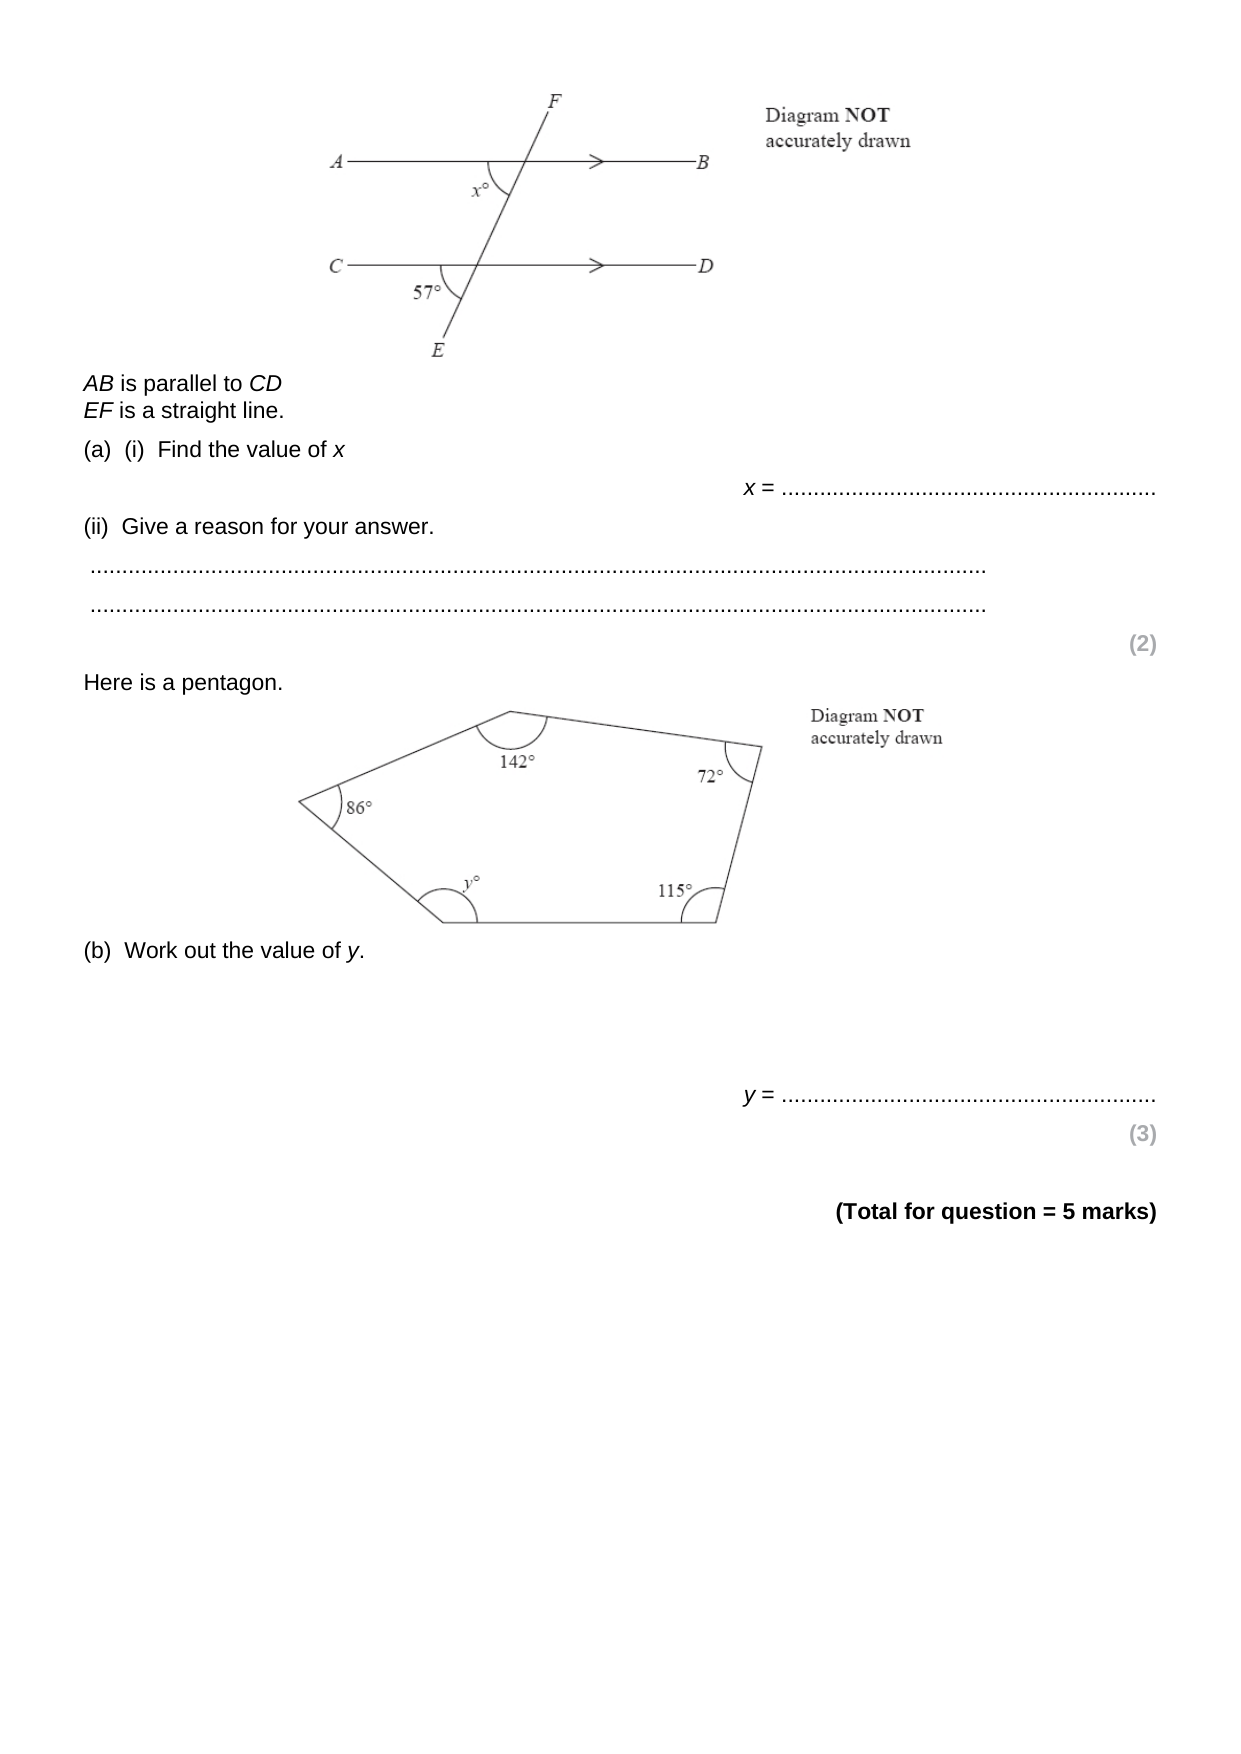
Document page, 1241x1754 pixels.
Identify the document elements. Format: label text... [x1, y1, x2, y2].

text ............................................................................................................................................. [83, 591, 1157, 617]
text (Total for question = 5 marks) [83, 1198, 1157, 1224]
text (ii) Give a reason for your answer. [83, 513, 1157, 539]
text (2) [83, 630, 1157, 656]
text Here is a pentagon. [83, 669, 1157, 695]
text (3) [83, 1120, 1157, 1147]
text AB is parallel to CD EF is a straight line. [83, 370, 1157, 423]
text (a) (i) Find the value of x [83, 436, 1157, 462]
text (b) Work out the value of y. [83, 937, 1157, 963]
picture [328, 93, 912, 358]
text ............................................................................................................................................. [83, 552, 1157, 578]
text x = ........................................................... [83, 474, 1157, 501]
picture [296, 707, 944, 925]
text y = ........................................................... [83, 976, 1157, 1108]
